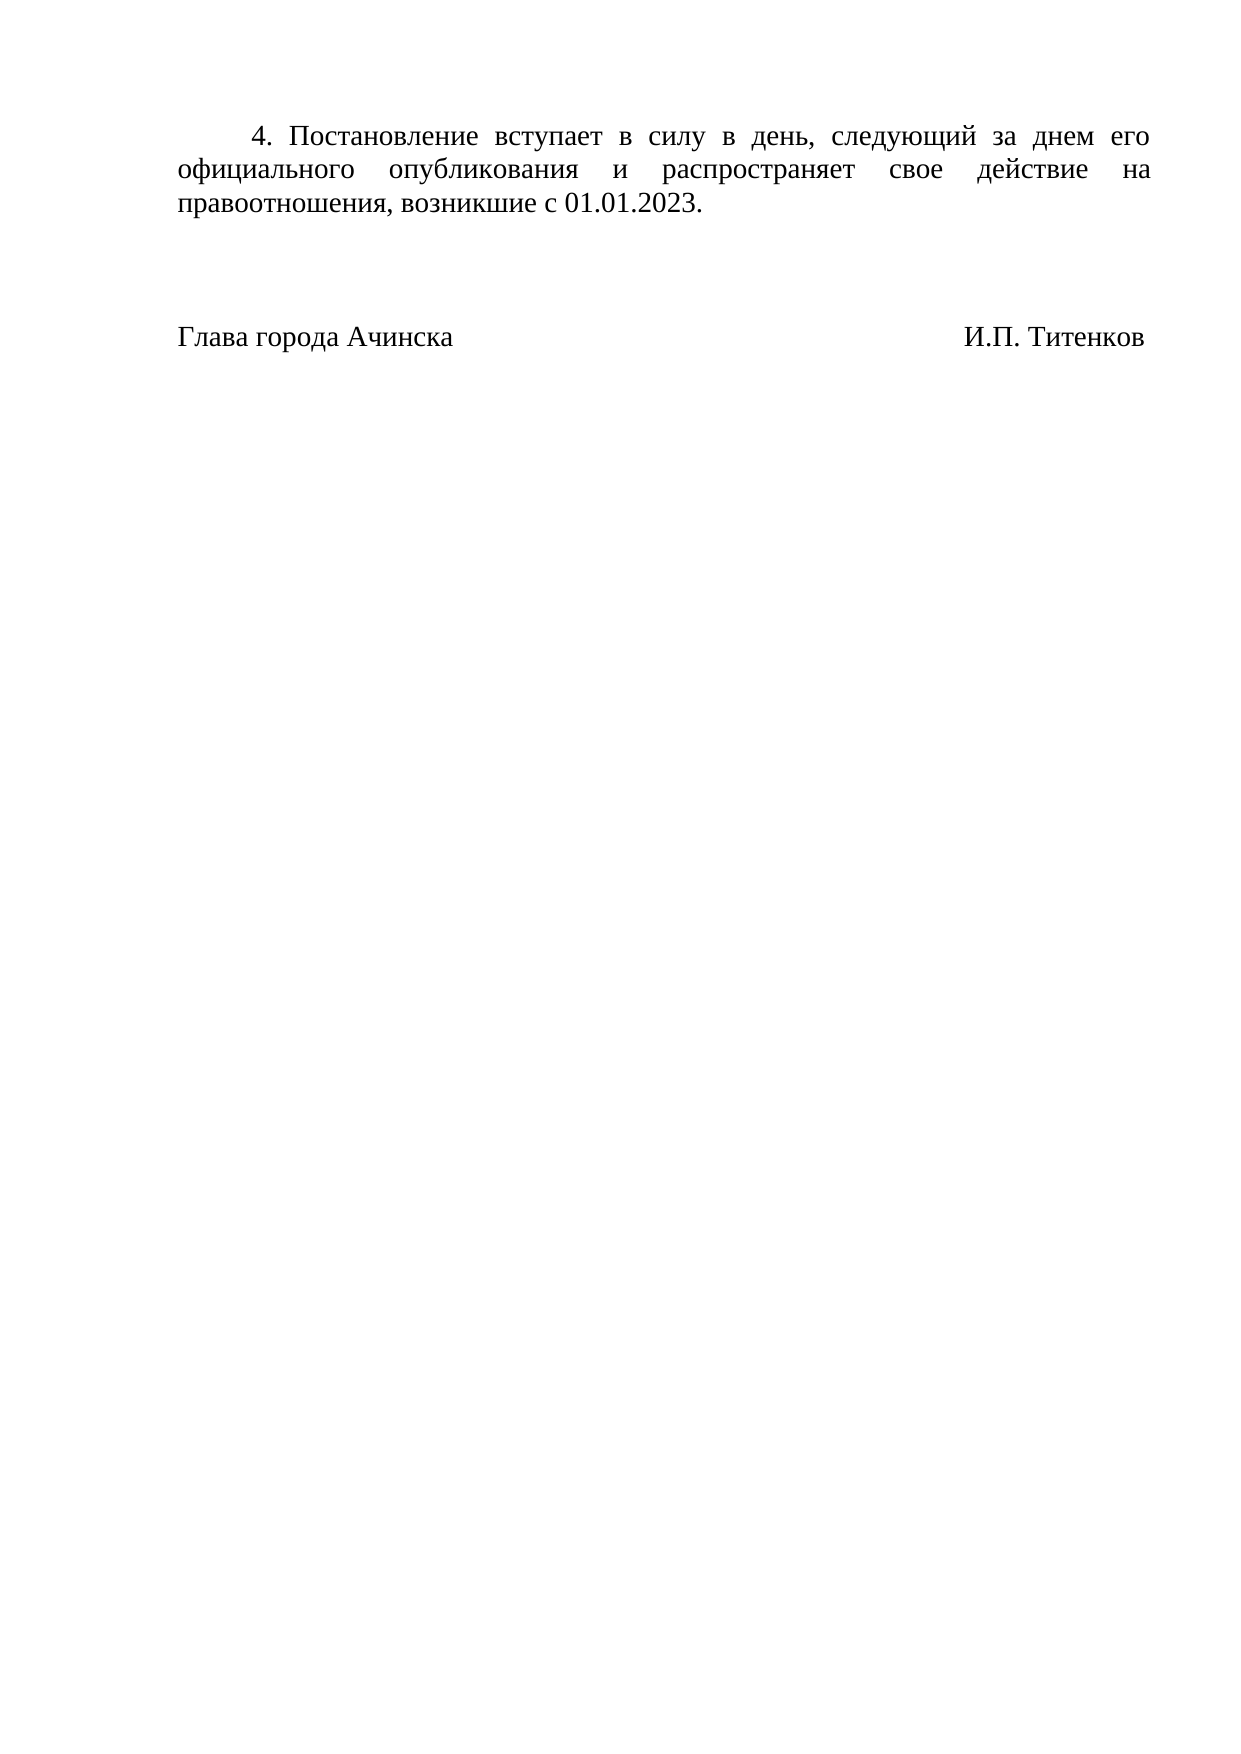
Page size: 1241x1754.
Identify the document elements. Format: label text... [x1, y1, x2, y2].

text 4. Постановление вступает в силу в день, следующий за днем его официального опубликования и распространяет свое действие на правоотношения, возникшие с 01.01.2023. [177, 118, 1152, 219]
text Глава города Ачинска И.П. Титенков [177, 319, 1152, 353]
